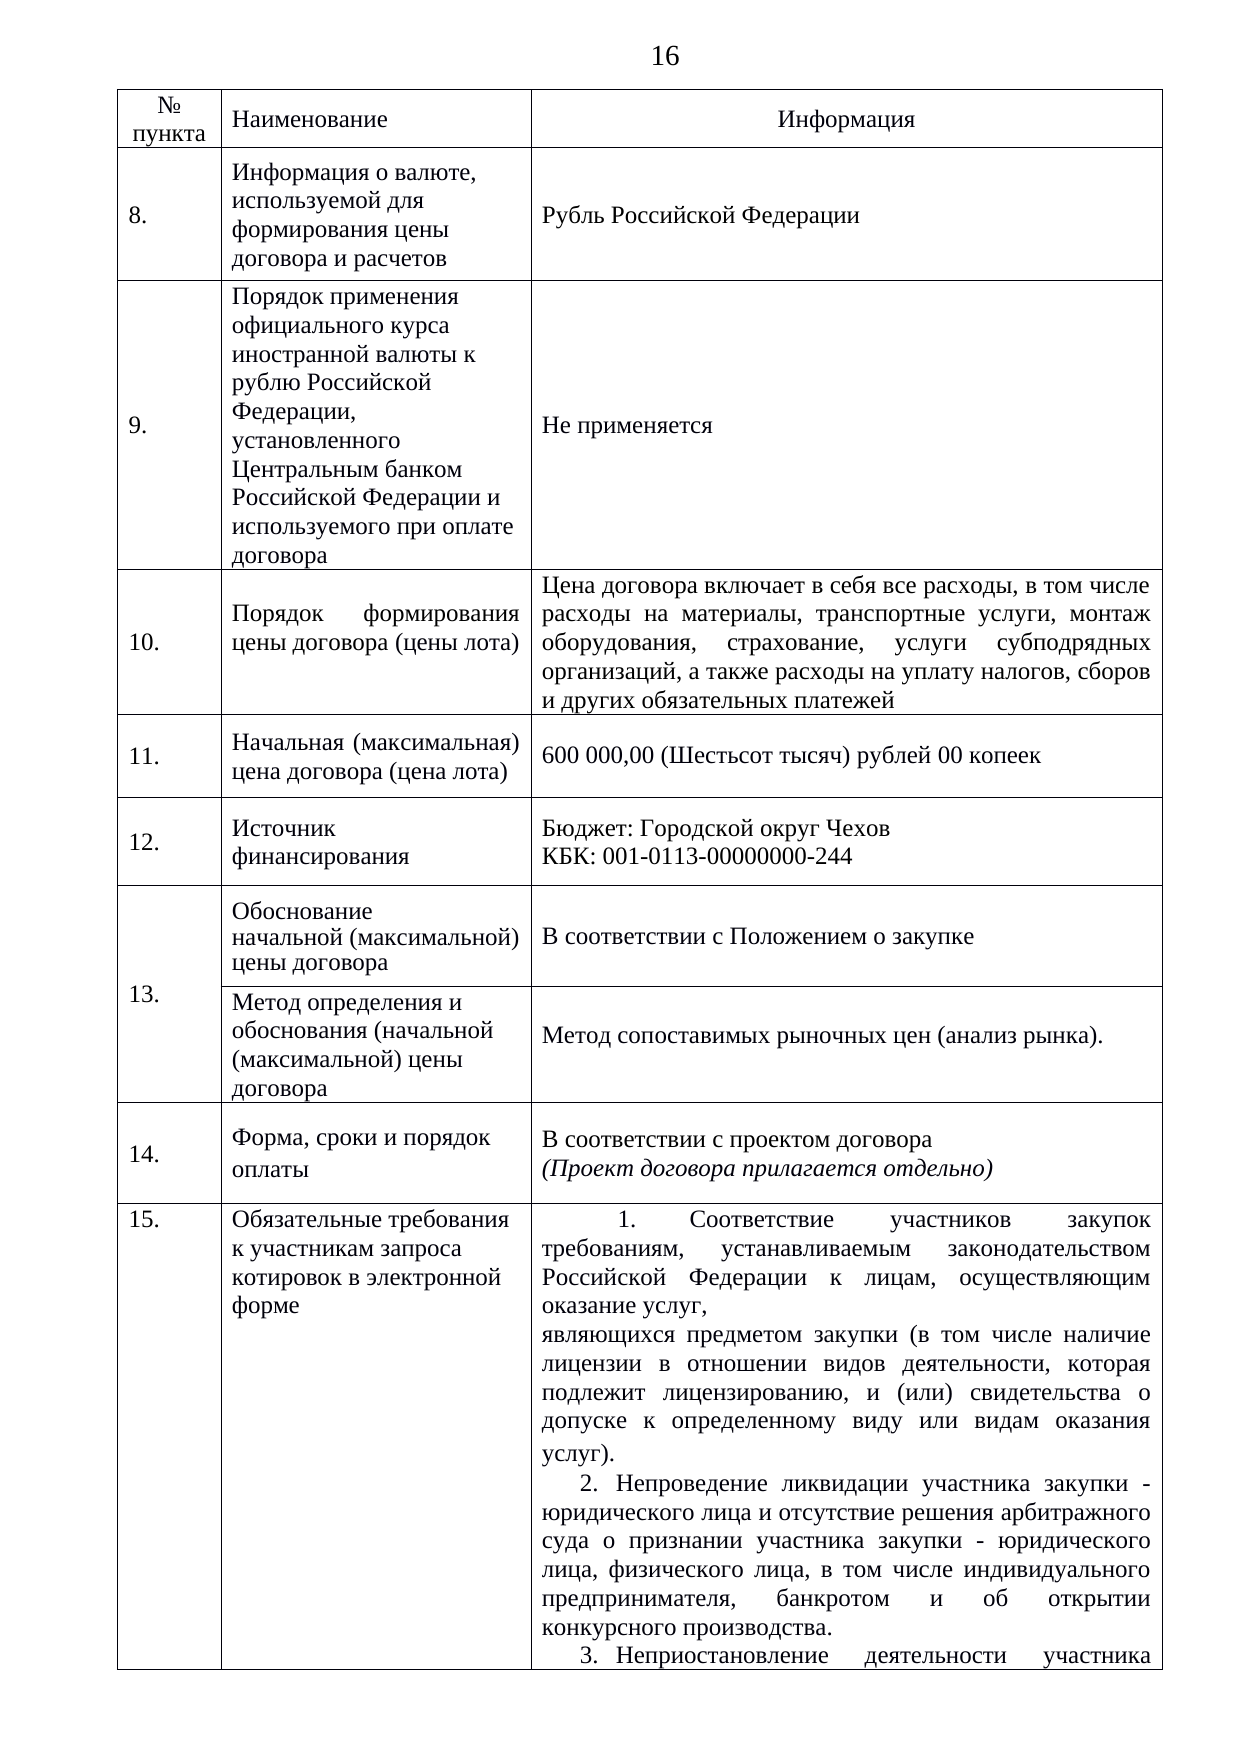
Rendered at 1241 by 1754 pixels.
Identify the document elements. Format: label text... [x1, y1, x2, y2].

table_cell Начальная (максимальная) цена договора (цена лота) [222, 715, 531, 797]
table_cell Бюджет: Городской округ Чехов КБК: 001-0113-00000000-244 [532, 798, 1162, 885]
table_cell Цена договора включает в себя все расходы, в том числе расходы на материалы, транспортные услуги, монтаж оборудования, страхование, услуги субподрядных организаций, а также расходы на уплату налогов, сборов и других обязательных платежей [532, 570, 1162, 713]
table_cell [118, 798, 221, 885]
table_cell Информация о валюте, используемой для формирования цены договора и расчетов [222, 148, 531, 280]
table_cell Форма, сроки и порядок оплаты [222, 1103, 531, 1203]
table_cell Метод определения и обоснования (начальной (максимальной) цены договора [222, 987, 531, 1102]
table_cell Порядок применения официального курса иностранной валюты к рублю Российской Федерации, установленного Центральным банком Российской Федерации и используемого при оплате договора [222, 281, 531, 569]
table_cell [118, 1204, 221, 1669]
table_header Наименование [222, 90, 531, 147]
table_cell Метод сопоставимых рыночных цен (анализ рынка). [532, 987, 1162, 1102]
table_cell Не применяется [532, 281, 1162, 569]
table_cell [222, 1204, 531, 1669]
table_header № пункта [118, 90, 221, 147]
table_header Информация [532, 90, 1162, 147]
table_cell Источник финансирования [222, 798, 531, 885]
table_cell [532, 1204, 1162, 1669]
table_cell [118, 148, 221, 280]
table_cell В соответствии с проектом договора (Проект договора прилагается отдельно) [532, 1103, 1162, 1203]
table_cell [118, 281, 221, 569]
table_cell [118, 886, 221, 1102]
table_cell [118, 570, 221, 713]
table_cell 600 000,00 (Шестьсот тысяч) рублей 00 копеек [532, 715, 1162, 797]
table_cell Обоснование начальной (максимальной) цены договора [222, 886, 531, 986]
table_cell [118, 715, 221, 797]
table_cell Рубль Российской Федерации [532, 148, 1162, 280]
table_cell Порядок формирования цены договора (цены лота) [222, 570, 531, 713]
table_cell В соответствии с Положением о закупке [532, 886, 1162, 986]
table_cell [118, 1103, 221, 1203]
